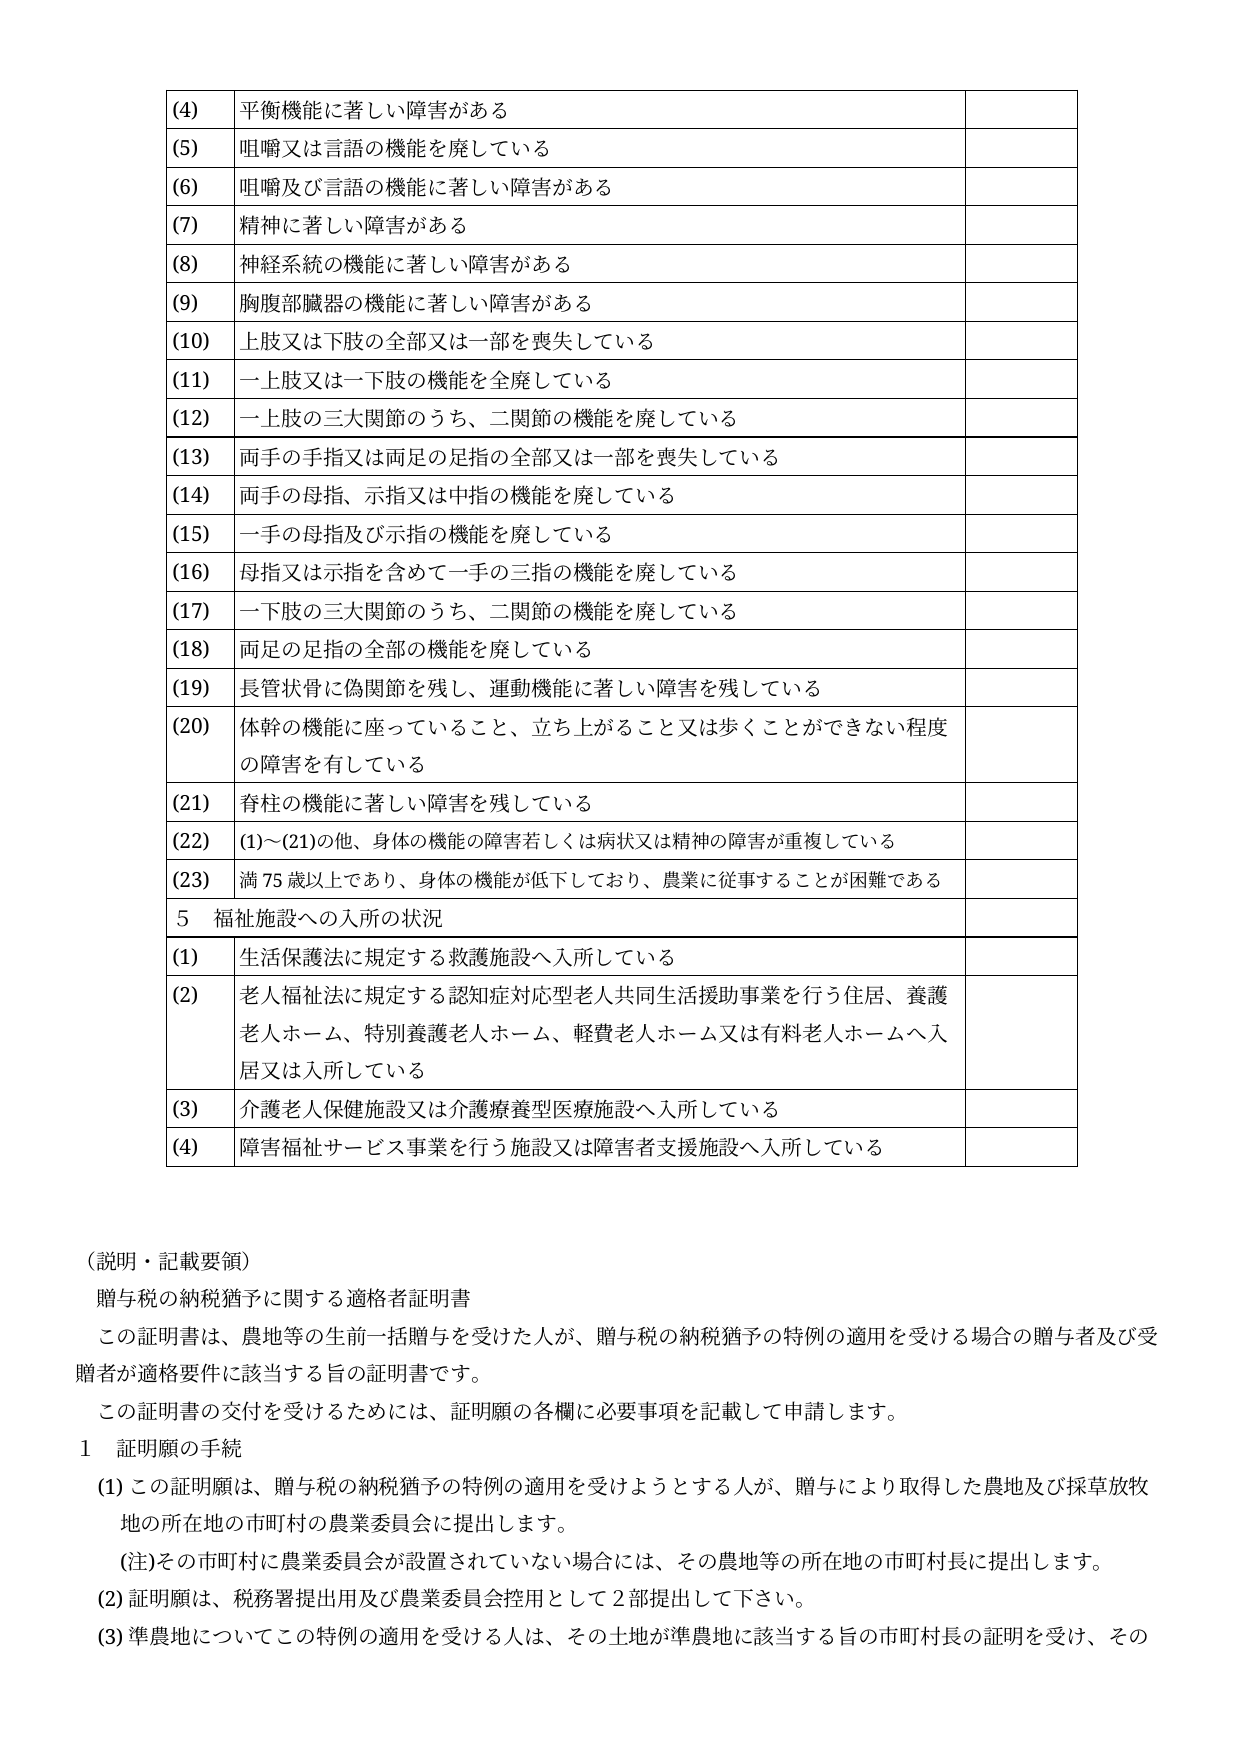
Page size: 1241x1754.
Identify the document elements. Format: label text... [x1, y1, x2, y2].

table_cell (5) [167, 129, 234, 167]
table_cell 生活保護法に規定する救護施設へ入所している [235, 938, 965, 975]
table_cell (1)～(21)の他、身体の機能の障害若しくは病状又は精神の障害が重複している [235, 822, 965, 859]
table_cell (7) [167, 206, 234, 244]
table_cell [966, 822, 1077, 859]
text (注)その市町村に農業委員会が設置されていない場合には、その農地等の所在地の市町村長に提出します。 [120, 1542, 1165, 1579]
table_cell [966, 438, 1077, 475]
table_cell [966, 283, 1077, 321]
table_cell (15) [167, 515, 234, 552]
table_cell [966, 630, 1077, 668]
table_cell 満75歳以上であり、身体の機能が低下しており、農業に従事することが困難である [235, 860, 965, 898]
table_cell 一上肢の三大関節のうち、二関節の機能を廃している [235, 399, 965, 436]
text 贈与税の納税猶予に関する適格者証明書 [75, 1279, 1165, 1317]
table_cell 一手の母指及び示指の機能を廃している [235, 515, 965, 552]
table_cell 一上肢又は一下肢の機能を全廃している [235, 360, 965, 398]
table_cell (4) [167, 91, 234, 128]
table_cell (23) [167, 860, 234, 898]
table_cell 老人福祉法に規定する認知症対応型老人共同生活援助事業を行う住居、養護老人ホーム、特別養護老人ホーム、軽費老人ホーム又は有料老人ホームへ入居又は入所している [235, 976, 965, 1088]
table_cell [966, 360, 1077, 398]
table_cell [966, 206, 1077, 244]
table_cell [966, 860, 1077, 898]
table_cell (19) [167, 669, 234, 706]
table_cell (8) [167, 245, 234, 282]
table_cell (2) [167, 976, 234, 1088]
text この証明書は、農地等の生前一括贈与を受けた人が、贈与税の納税猶予の特例の適用を受ける場合の贈与者及び受贈者が適格要件に該当する旨の証明書です。 [75, 1317, 1165, 1392]
table_cell 精神に著しい障害がある [235, 206, 965, 244]
text (2) 証明願は、税務署提出用及び農業委員会控用として２部提出して下さい。 [97, 1579, 1165, 1617]
table_cell 咀嚼又は言語の機能を廃している [235, 129, 965, 167]
table_cell 介護老人保健施設又は介護療養型医療施設へ入所している [235, 1090, 965, 1127]
table_cell 長管状骨に偽関節を残し、運動機能に著しい障害を残している [235, 669, 965, 706]
table_cell [966, 899, 1077, 936]
table_cell (3) [167, 1090, 234, 1127]
table_cell 上肢又は下肢の全部又は一部を喪失している [235, 322, 965, 359]
table_cell 一下肢の三大関節のうち、二関節の機能を廃している [235, 592, 965, 629]
table_cell [966, 91, 1077, 128]
table_cell 脊柱の機能に著しい障害を残している [235, 783, 965, 821]
table_cell (1) [167, 938, 234, 975]
table_cell [966, 976, 1077, 1088]
table_cell [966, 1090, 1077, 1127]
table_cell (18) [167, 630, 234, 668]
text (1) この証明願は、贈与税の納税猶予の特例の適用を受けようとする人が、贈与により取得した農地及び採草放牧地の所在地の市町村の農業委員会に提出します。 [97, 1467, 1165, 1542]
table_cell [966, 515, 1077, 552]
table_cell [966, 1128, 1077, 1166]
table_cell [966, 553, 1077, 591]
table_cell [966, 938, 1077, 975]
table_cell [966, 476, 1077, 513]
table_cell 体幹の機能に座っていること、立ち上がること又は歩くことができない程度の障害を有している [235, 707, 965, 782]
table_cell (4) [167, 1128, 234, 1166]
table_cell (16) [167, 553, 234, 591]
table_cell (13) [167, 438, 234, 475]
table_cell 平衡機能に著しい障害がある [235, 91, 965, 128]
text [97, 1617, 1165, 1654]
table_cell 神経系統の機能に著しい障害がある [235, 245, 965, 282]
table_cell [966, 669, 1077, 706]
table_cell (21) [167, 783, 234, 821]
table_cell 両手の手指又は両足の足指の全部又は一部を喪失している [235, 438, 965, 475]
text （説明・記載要領） [75, 1242, 1165, 1279]
table_cell [966, 592, 1077, 629]
table_cell 障害福祉サービス事業を行う施設又は障害者支援施設へ入所している [235, 1128, 965, 1166]
table_cell (10) [167, 322, 234, 359]
table_cell [966, 707, 1077, 782]
table_cell 咀嚼及び言語の機能に著しい障害がある [235, 168, 965, 205]
table_cell (17) [167, 592, 234, 629]
table_cell (11) [167, 360, 234, 398]
table_cell (12) [167, 399, 234, 436]
table_cell [966, 399, 1077, 436]
text １ 証明願の手続 [75, 1429, 1165, 1467]
table_cell [966, 168, 1077, 205]
table_cell (22) [167, 822, 234, 859]
text この証明書の交付を受けるためには、証明願の各欄に必要事項を記載して申請します。 [75, 1392, 1165, 1429]
table_cell (20) [167, 707, 234, 782]
table_cell (9) [167, 283, 234, 321]
table_cell ５ 福祉施設への入所の状況 [167, 899, 965, 936]
table_cell 胸腹部臓器の機能に著しい障害がある [235, 283, 965, 321]
table_cell 母指又は示指を含めて一手の三指の機能を廃している [235, 553, 965, 591]
table_cell [966, 322, 1077, 359]
table_cell [966, 245, 1077, 282]
table_cell [966, 129, 1077, 167]
table_cell (14) [167, 476, 234, 513]
table_cell [966, 783, 1077, 821]
table_cell 両足の足指の全部の機能を廃している [235, 630, 965, 668]
table_cell 両手の母指、示指又は中指の機能を廃している [235, 476, 965, 513]
table_cell (6) [167, 168, 234, 205]
